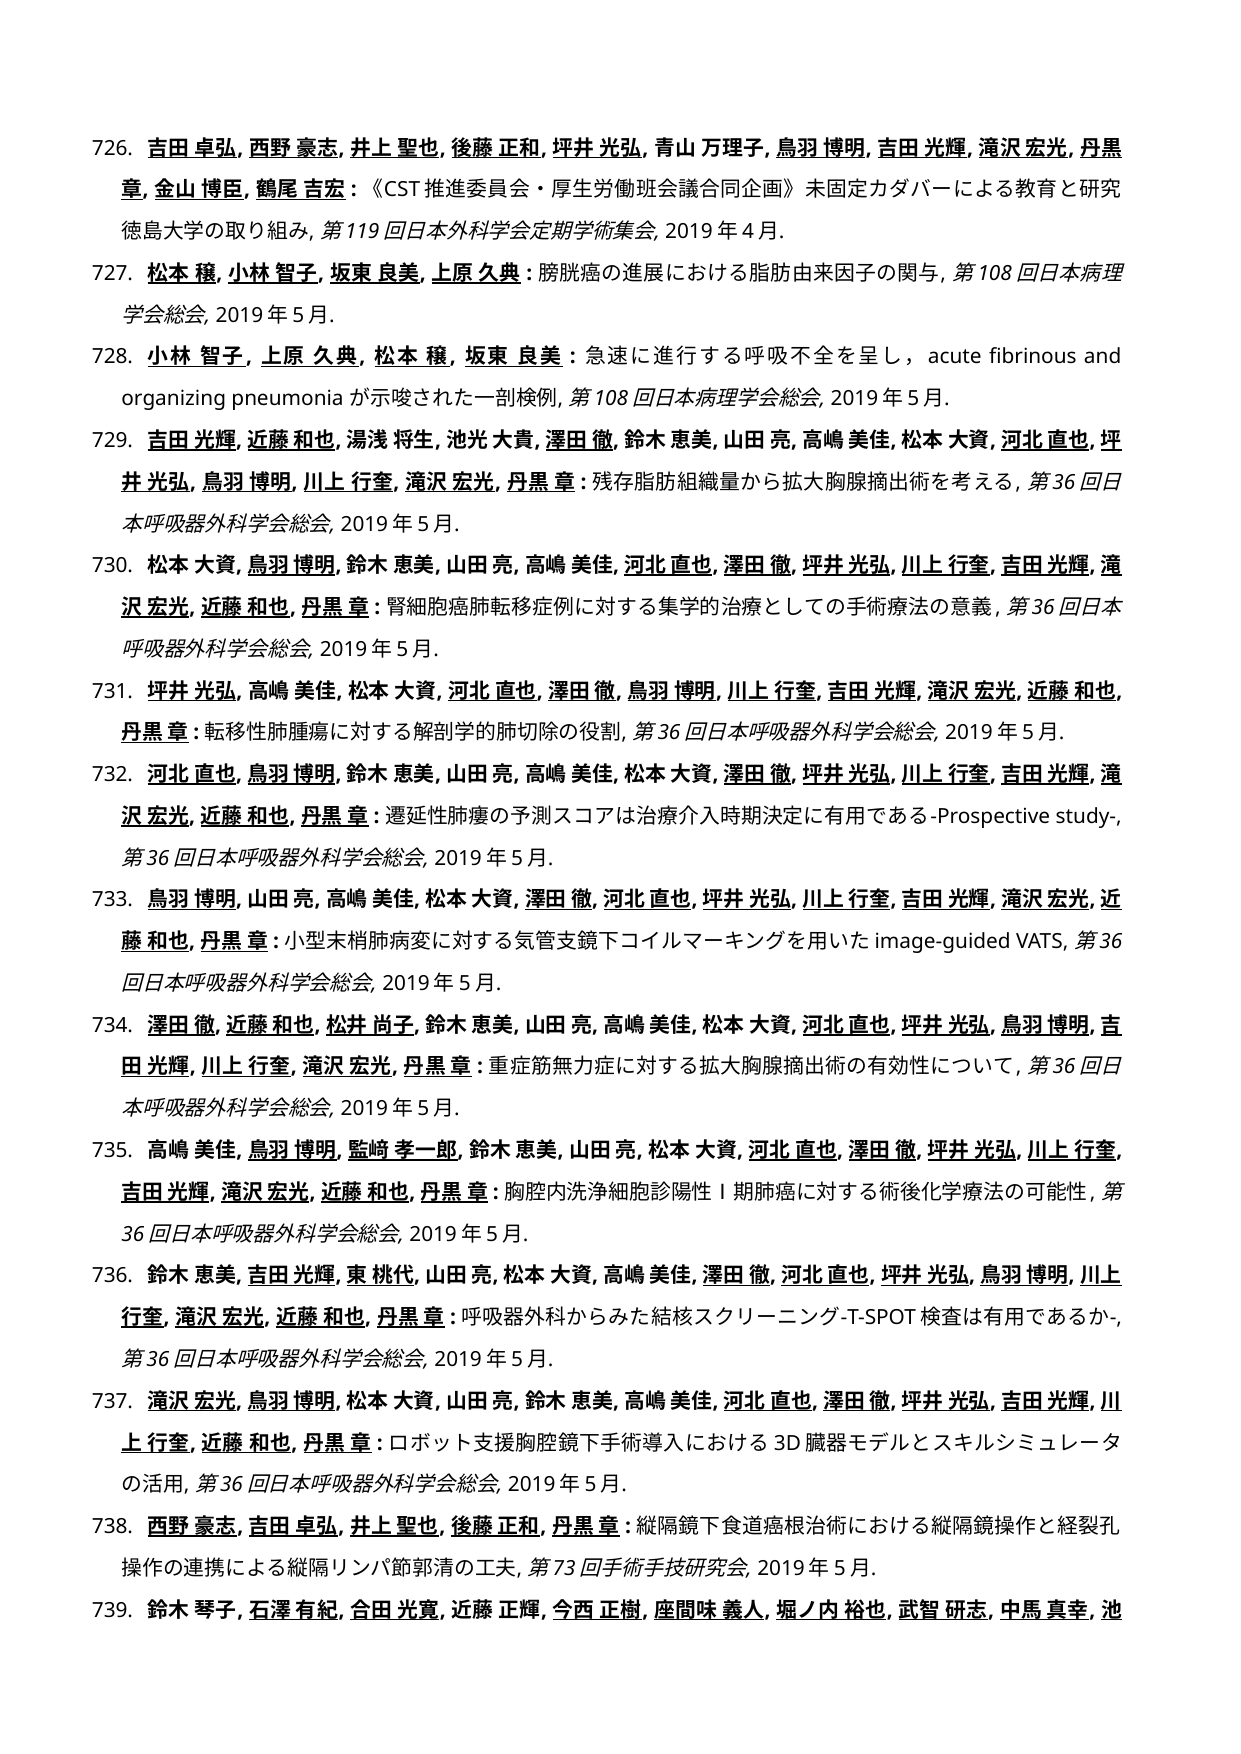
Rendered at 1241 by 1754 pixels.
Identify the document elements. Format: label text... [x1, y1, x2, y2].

list 吉田 光輝, 近藤 和也, 湯浅 将生, 池光 大貴, 澤田 徹, 鈴木 恵美, 山田 亮, 高嶋 美佳, 松本 大資, 河北 直也, 坪井 光弘, 鳥羽 博明, 川上 行奎, 滝沢 宏光, 丹黒 章 : 残存脂肪組織量から拡大胸腺摘出術を考える, 第36回日本呼吸器外科学会総会, 2019年5月. [92, 417, 1122, 543]
list 高嶋 美佳, 鳥羽 博明, 監﨑 孝一郎, 鈴木 恵美, 山田 亮, 松本 大資, 河北 直也, 澤田 徹, 坪井 光弘, 川上 行奎, 吉田 光輝, 滝沢 宏光, 近藤 和也, 丹黒 章 : 胸腔内洗浄細胞診陽性Ⅰ期肺癌に対する術後化学療法の可能性, 第36回日本呼吸器外科学会総会, 2019年5月. [92, 1128, 1122, 1253]
list 吉田 卓弘, 西野 豪志, 井上 聖也, 後藤 正和, 坪井 光弘, 青山 万理子, 鳥羽 博明, 吉田 光輝, 滝沢 宏光, 丹黒 章, 金山 博臣, 鶴尾 吉宏 : 《CST推進委員会・厚生労働班会議合同企画》未固定カダバーによる教育と研究 徳島大学の取り組み, 第119回日本外科学会定期学術集会, 2019年4月. [92, 125, 1122, 250]
list 鈴木 恵美, 吉田 光輝, 東 桃代, 山田 亮, 松本 大資, 高嶋 美佳, 澤田 徹, 河北 直也, 坪井 光弘, 鳥羽 博明, 川上 行奎, 滝沢 宏光, 近藤 和也, 丹黒 章 : 呼吸器外科からみた結核スクリーニング-T-SPOT検査は有用であるか-, 第36回日本呼吸器外科学会総会, 2019年5月. [92, 1253, 1122, 1378]
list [92, 1587, 1122, 1629]
list 鳥羽 博明, 山田 亮, 高嶋 美佳, 松本 大資, 澤田 徹, 河北 直也, 坪井 光弘, 川上 行奎, 吉田 光輝, 滝沢 宏光, 近藤 和也, 丹黒 章 : 小型末梢肺病変に対する気管支鏡下コイルマーキングを用いたimage-guided VATS, 第36回日本呼吸器外科学会総会, 2019年5月. [92, 877, 1122, 1002]
list 澤田 徹, 近藤 和也, 松井 尚子, 鈴木 恵美, 山田 亮, 高嶋 美佳, 松本 大資, 河北 直也, 坪井 光弘, 鳥羽 博明, 吉田 光輝, 川上 行奎, 滝沢 宏光, 丹黒 章 : 重症筋無力症に対する拡大胸腺摘出術の有効性について, 第36回日本呼吸器外科学会総会, 2019年5月. [92, 1002, 1122, 1128]
list 滝沢 宏光, 鳥羽 博明, 松本 大資, 山田 亮, 鈴木 恵美, 高嶋 美佳, 河北 直也, 澤田 徹, 坪井 光弘, 吉田 光輝, 川上 行奎, 近藤 和也, 丹黒 章 : ロボット支援胸腔鏡下手術導入における3D臓器モデルとスキルシミュレータの活用, 第36回日本呼吸器外科学会総会, 2019年5月. [92, 1378, 1122, 1503]
list 西野 豪志, 吉田 卓弘, 井上 聖也, 後藤 正和, 丹黒 章 : 縦隔鏡下食道癌根治術における縦隔鏡操作と経裂孔操作の連携による縦隔リンパ節郭清の工夫, 第73回手術手技研究会, 2019年5月. [92, 1503, 1122, 1587]
list 小林 智子, 上原 久典, 松本 穣, 坂東 良美 : 急速に進行する呼吸不全を呈し，acute fibrinous and organizing pneumonia が示唆された一剖検例, 第108回日本病理学会総会, 2019年5月. [92, 334, 1122, 417]
list 坪井 光弘, 高嶋 美佳, 松本 大資, 河北 直也, 澤田 徹, 鳥羽 博明, 川上 行奎, 吉田 光輝, 滝沢 宏光, 近藤 和也, 丹黒 章 : 転移性肺腫瘍に対する解剖学的肺切除の役割, 第36回日本呼吸器外科学会総会, 2019年5月. [92, 668, 1122, 752]
list 松本 穣, 小林 智子, 坂東 良美, 上原 久典 : 膀胱癌の進展における脂肪由来因子の関与, 第108回日本病理学会総会, 2019年5月. [92, 250, 1122, 334]
list 松本 大資, 鳥羽 博明, 鈴木 恵美, 山田 亮, 高嶋 美佳, 河北 直也, 澤田 徹, 坪井 光弘, 川上 行奎, 吉田 光輝, 滝沢 宏光, 近藤 和也, 丹黒 章 : 腎細胞癌肺転移症例に対する集学的治療としての手術療法の意義, 第36回日本呼吸器外科学会総会, 2019年5月. [92, 543, 1122, 668]
list 河北 直也, 鳥羽 博明, 鈴木 恵美, 山田 亮, 高嶋 美佳, 松本 大資, 澤田 徹, 坪井 光弘, 川上 行奎, 吉田 光輝, 滝沢 宏光, 近藤 和也, 丹黒 章 : 遷延性肺瘻の予測スコアは治療介入時期決定に有用である-Prospective study-, 第36回日本呼吸器外科学会総会, 2019年5月. [92, 752, 1122, 877]
